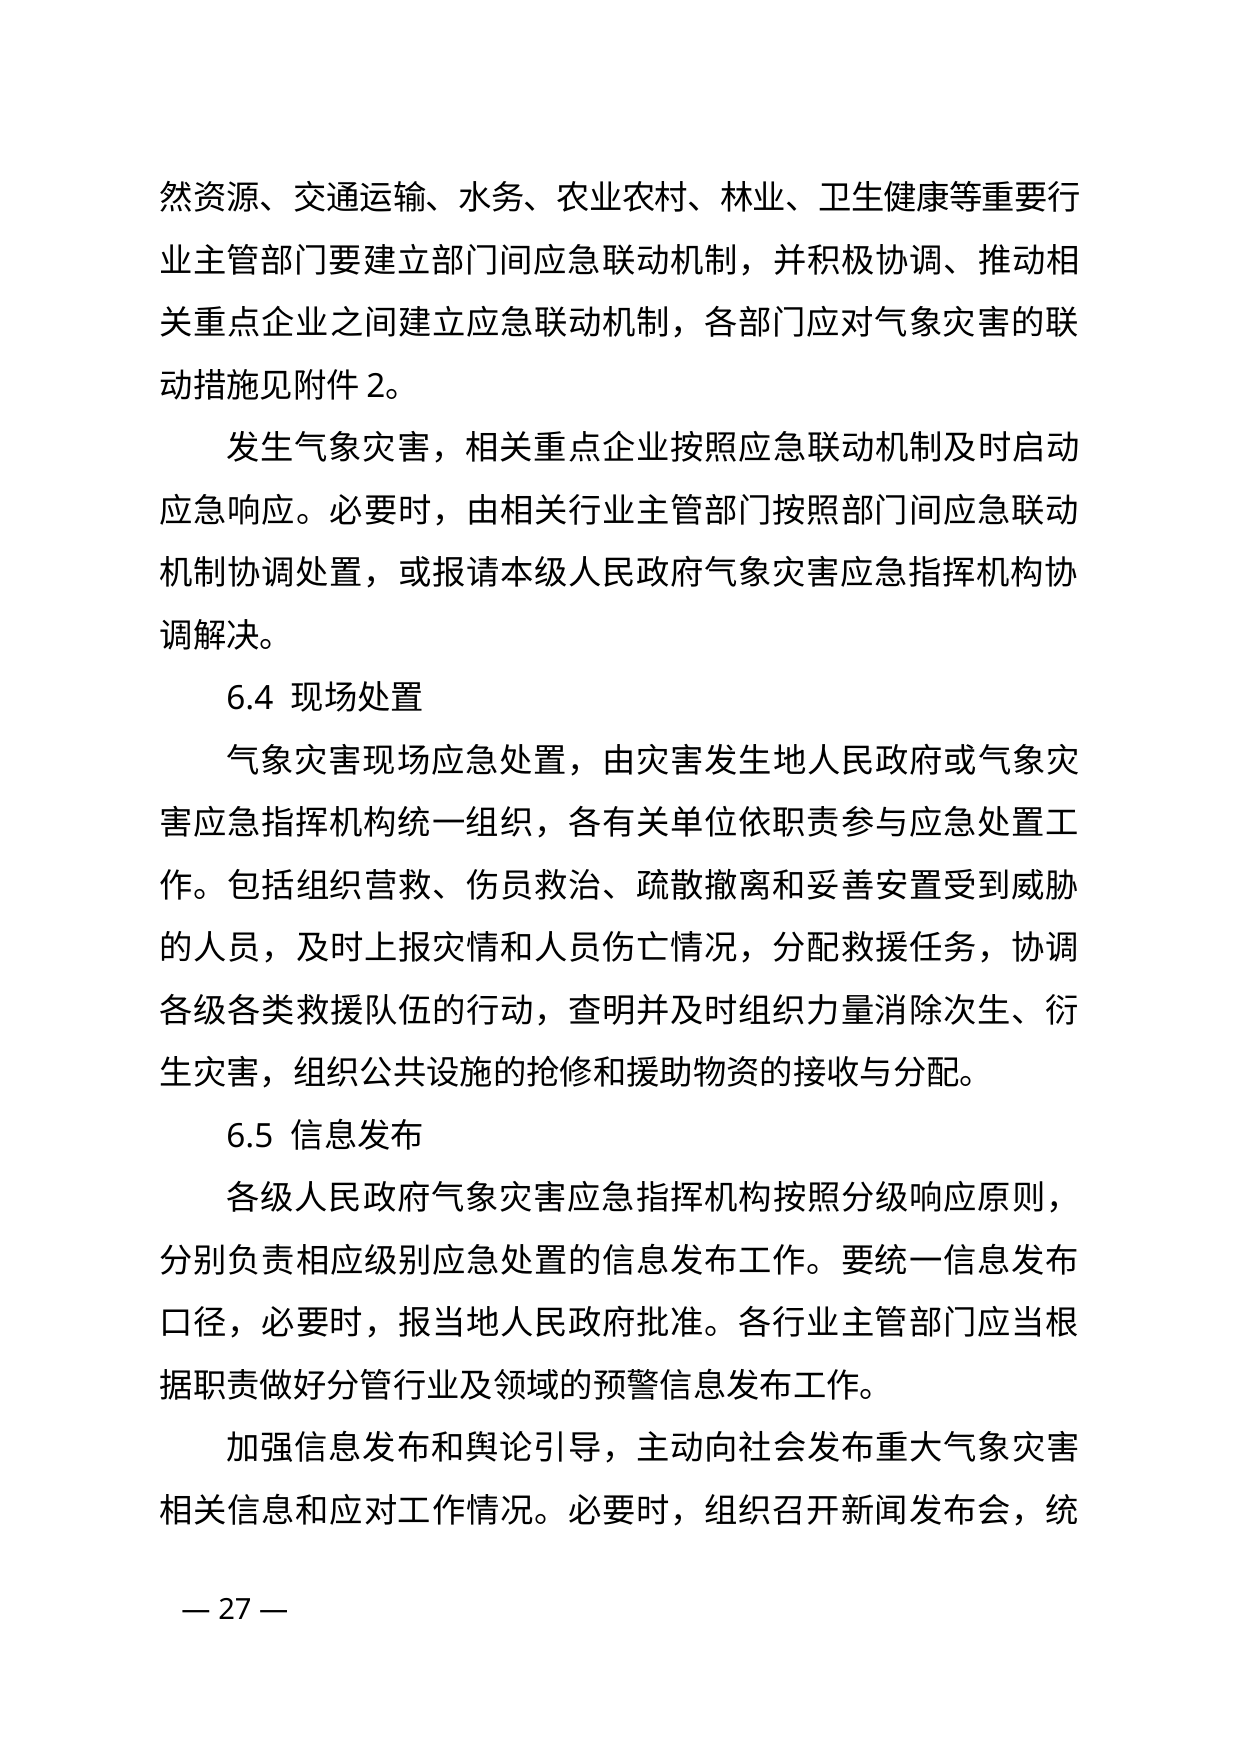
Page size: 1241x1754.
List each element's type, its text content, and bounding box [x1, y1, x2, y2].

list 6.5 信息发布 [159, 1097, 1081, 1159]
list 6.4 现场处置 [159, 659, 1081, 722]
list 气象灾害现场应急处置，由灾害发生地人民政府或气象灾害应急指挥机构统一组织，各有关单位依职责参与应急处置工作。包括组织营救、伤员救治、疏散撤离和妥善安置受到威胁的人员，及时上报灾情和人员伤亡情况，分配救援任务，协调各级各类救援队伍的行动，查明并及时组织力量消除次生、衍生灾害，组织公共设施的抢修和援助物资的接收与分配。 [159, 722, 1081, 1097]
list 发生气象灾害，相关重点企业按照应急联动机制及时启动应急响应。必要时，由相关行业主管部门按照部门间应急联动机制协调处置，或报请本级人民政府气象灾害应急指挥机构协调解决。 [159, 409, 1081, 659]
list 各级人民政府气象灾害应急指挥机构按照分级响应原则，分别负责相应级别应急处置的信息发布工作。要统一信息发布口径，必要时，报当地人民政府批准。各行业主管部门应当根据职责做好分管行业及领域的预警信息发布工作。 [159, 1159, 1081, 1409]
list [159, 1409, 1081, 1534]
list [159, 159, 1081, 409]
